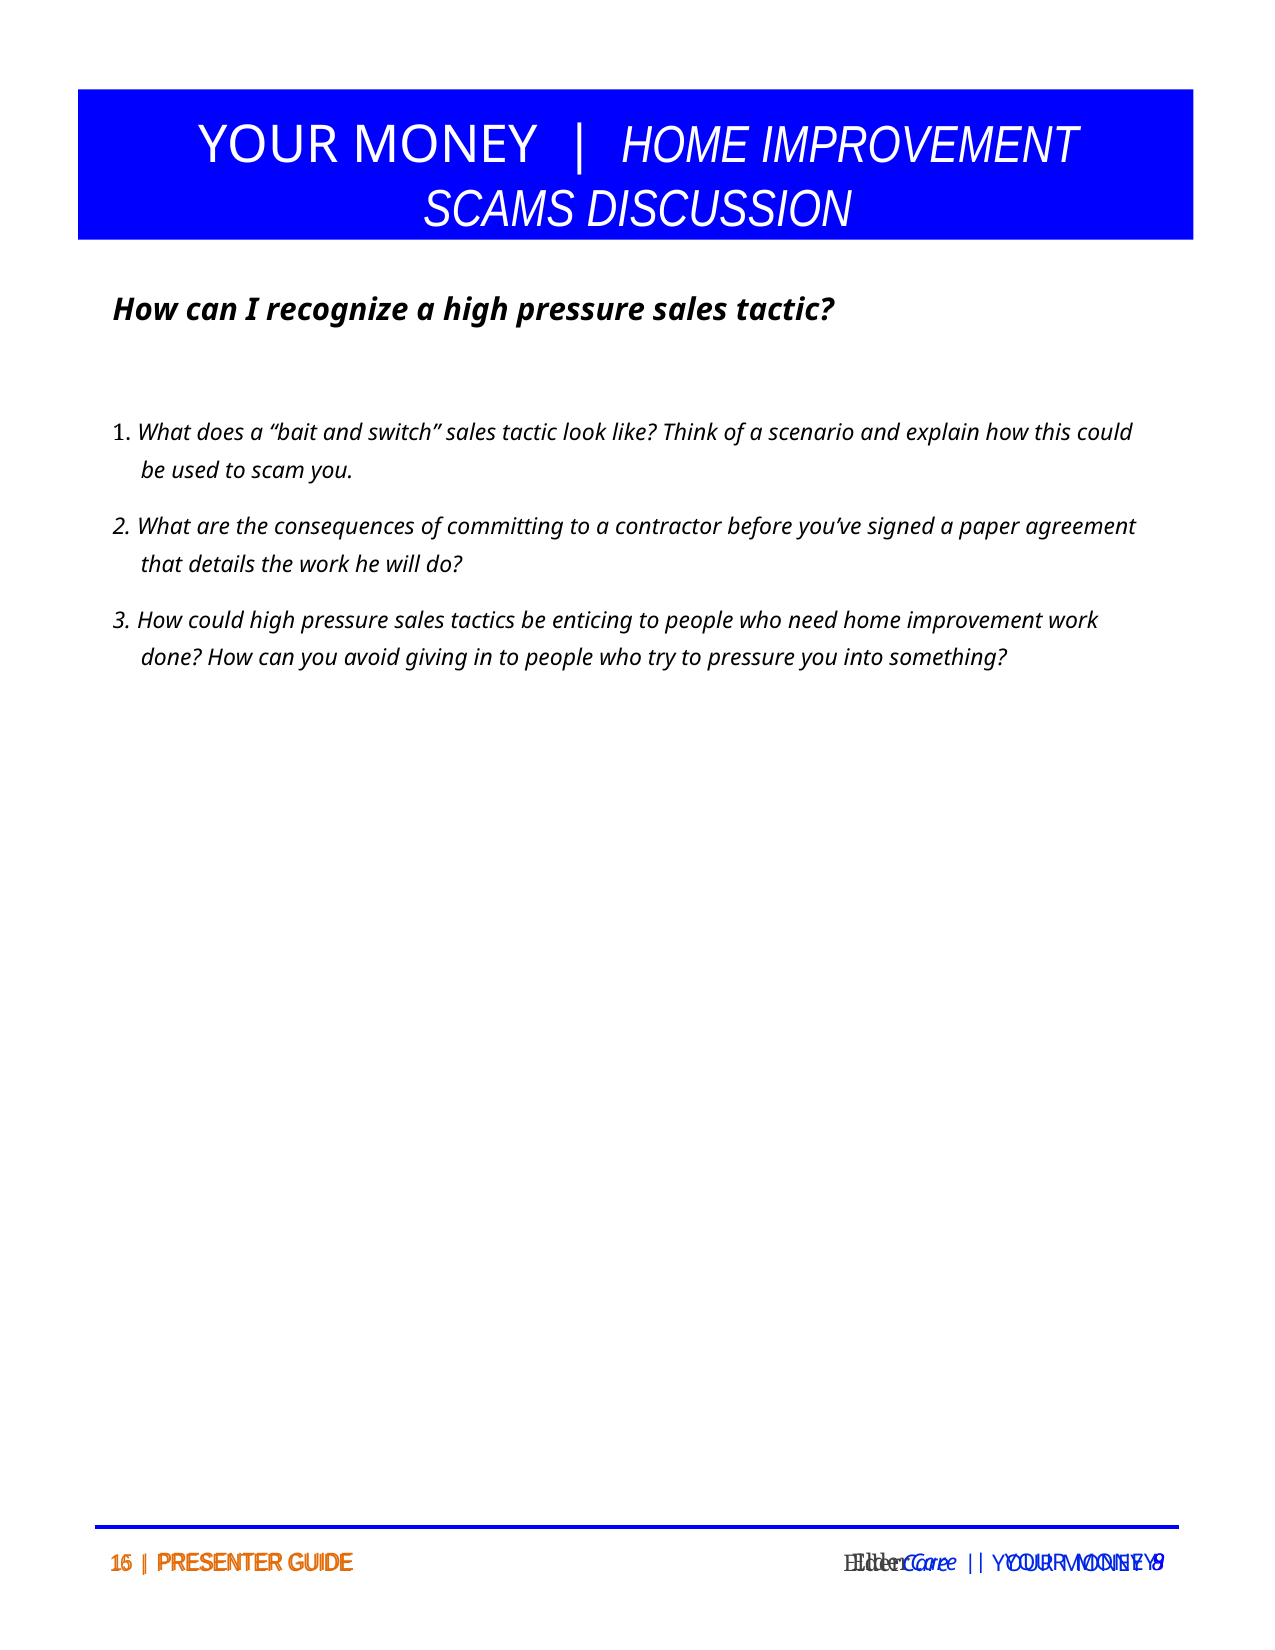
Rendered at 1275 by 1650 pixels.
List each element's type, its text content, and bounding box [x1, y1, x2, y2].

text 3. How could high pressure sales tactics be enticing to people who need home improvement work done? How can you avoid giving in to people who try to pressure you into something? [112, 604, 1162, 673]
text YOUR MONEY | HOME IMPROVEMENT SCAMS DISCUSSION [112, 106, 1162, 237]
text 2. What are the consequences of committing to a contractor before you’ve signed a paper agreement that details the work he will do? [112, 510, 1162, 579]
text How can I recognize a high pressure sales tactic? [112, 287, 1162, 329]
text 1. What does a “bait and switch” sales tactic look like? Think of a scenario and explain how this could be used to scam you. [112, 416, 1162, 485]
